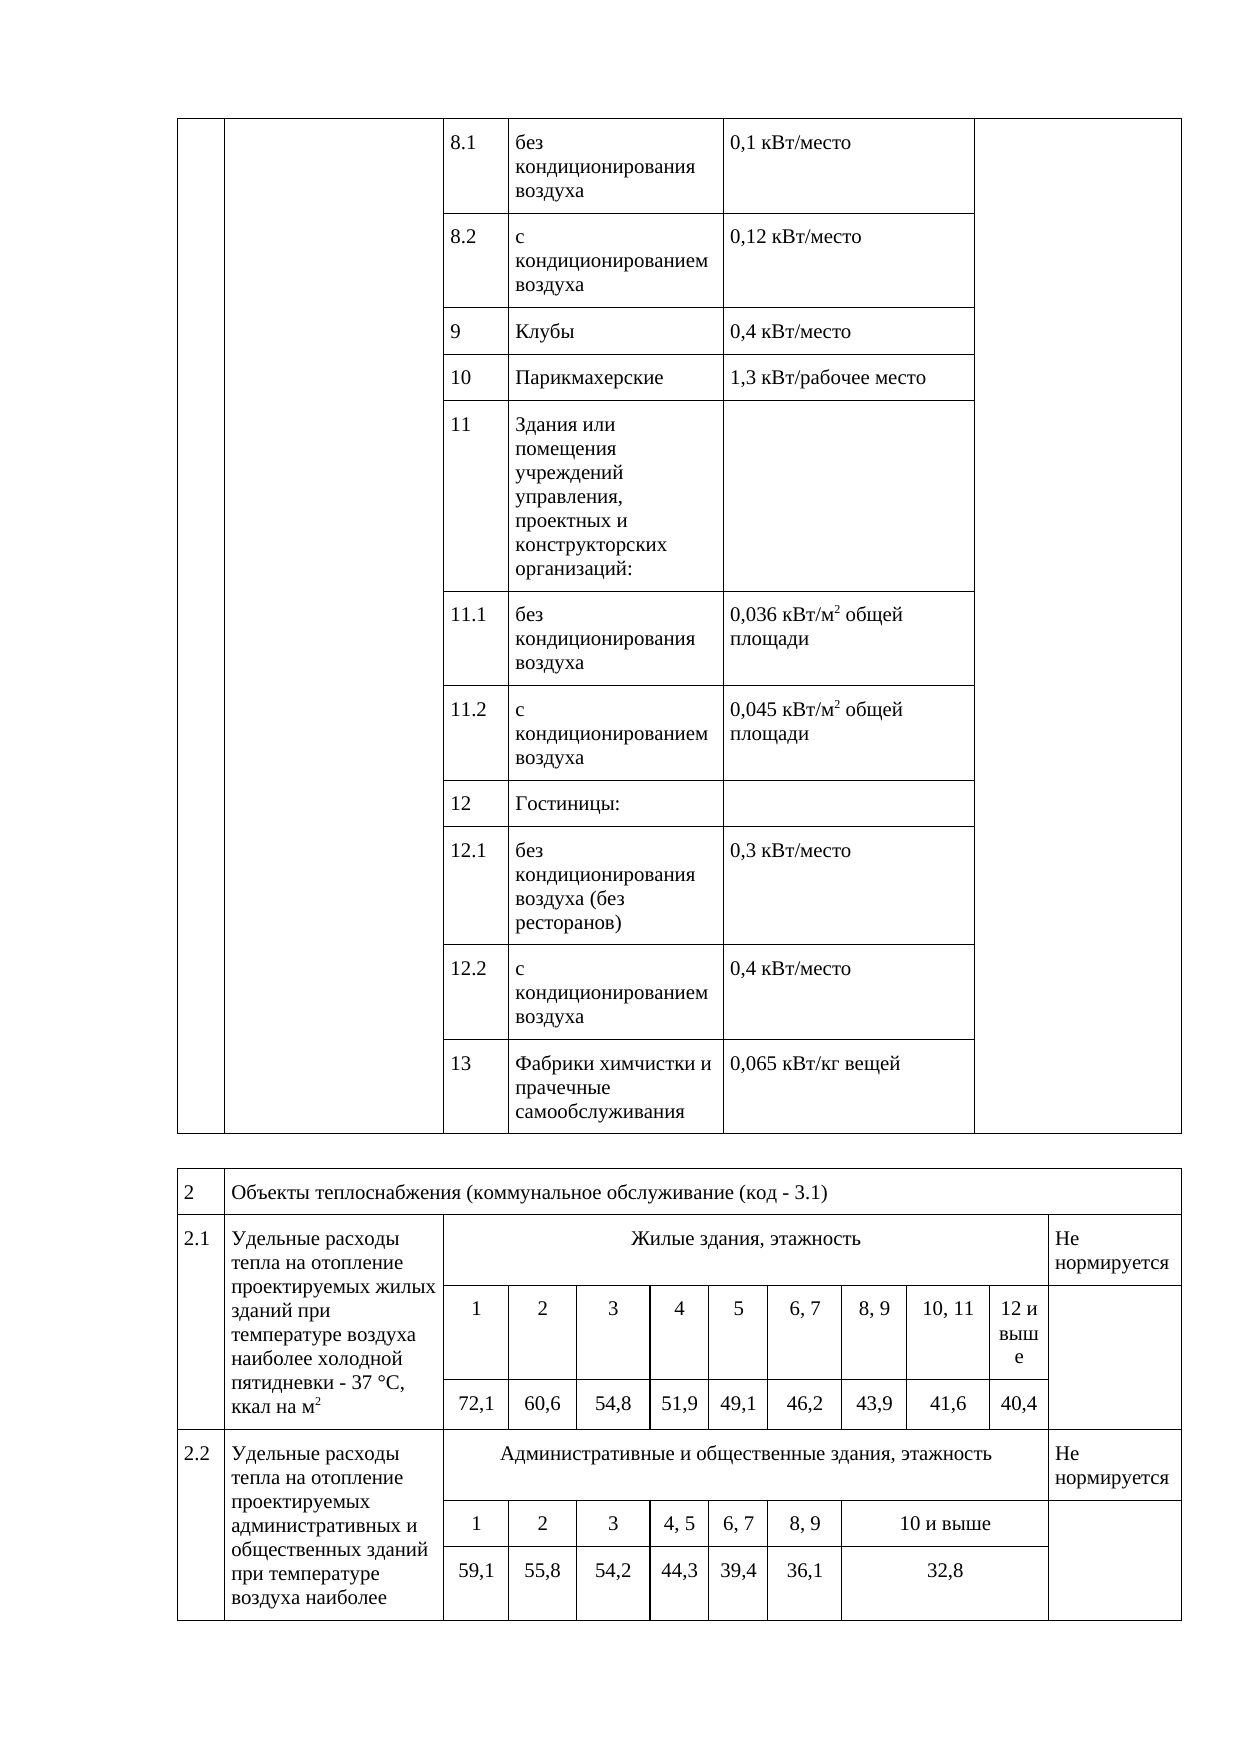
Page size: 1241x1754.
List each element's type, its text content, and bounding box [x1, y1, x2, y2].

table_cell 12.2 [444, 945, 508, 1039]
table_cell без кондиционирования воздуха [509, 592, 723, 685]
table_cell 10 и выше [842, 1501, 1048, 1546]
table_cell 0,4 кВт/место [724, 945, 974, 1039]
table_cell [1049, 1286, 1181, 1429]
table_cell Парикмахерские [509, 355, 723, 400]
table_cell 4, 5 [651, 1501, 708, 1546]
table_cell 4 [651, 1286, 708, 1379]
table_cell 3 [577, 1501, 649, 1546]
table_cell 9 [444, 308, 508, 353]
table_cell 8.1 [444, 119, 508, 213]
table_cell 1 [444, 1501, 508, 1546]
table_cell 0,065 кВт/кг вещей [724, 1040, 974, 1133]
table_cell 44,3 [651, 1547, 708, 1620]
table_cell с кондиционированием воздуха [509, 945, 723, 1039]
table_cell [1049, 1501, 1181, 1620]
table_cell 72,1 [444, 1380, 508, 1429]
table_cell 1 [444, 1286, 508, 1379]
table_cell 55,8 [509, 1547, 576, 1620]
table_cell 49,1 [709, 1380, 767, 1429]
table_cell 6, 7 [709, 1501, 767, 1546]
table_cell 8.2 [444, 214, 508, 307]
table_cell 40,4 [990, 1380, 1048, 1429]
table_cell Гостиницы: [509, 781, 723, 826]
table_cell с кондиционированием воздуха [509, 214, 723, 307]
table_cell 2 [509, 1501, 576, 1546]
table_cell 0,3 кВт/место [724, 827, 974, 944]
table_cell 11.2 [444, 686, 508, 779]
table_cell 8, 9 [768, 1501, 841, 1546]
table_cell 0,045 кВт/м2 общей площади [724, 686, 974, 779]
table_cell 5 [709, 1286, 767, 1379]
table_cell 13 [444, 1040, 508, 1133]
table_cell 2.2 [178, 1430, 224, 1620]
table_cell Административные и общественные здания, этажность [444, 1430, 1048, 1499]
table_cell 46,2 [768, 1380, 841, 1429]
table_cell 41,6 [907, 1380, 989, 1429]
table_cell 43,9 [842, 1380, 906, 1429]
table_cell 60,6 [509, 1380, 576, 1429]
table_cell 54,2 [577, 1547, 649, 1620]
table_cell 1,3 кВт/рабочее место [724, 355, 974, 400]
table_cell 32,8 [842, 1547, 1048, 1620]
table_cell 12.1 [444, 827, 508, 944]
table_cell 39,4 [709, 1547, 767, 1620]
table_cell 0,4 кВт/место [724, 308, 974, 353]
table_cell Фабрики химчистки и прачечные самообслуживания [509, 1040, 723, 1133]
table_cell 36,1 [768, 1547, 841, 1620]
table_cell 8, 9 [842, 1286, 906, 1379]
table_cell 0,036 кВт/м2 общей площади [724, 592, 974, 685]
table_cell 11 [444, 401, 508, 591]
table_cell Здания или помещения учреждений управления, проектных и конструкторских организаций: [509, 401, 723, 591]
table_cell 11.1 [444, 592, 508, 685]
table_cell 10 [444, 355, 508, 400]
table_header 2 [178, 1169, 224, 1214]
table_cell 2 [509, 1286, 576, 1379]
table_cell без кондиционирования воздуха [509, 119, 723, 213]
table_cell 2.1 [178, 1215, 224, 1429]
table_cell 3 [577, 1286, 649, 1379]
table_header Объекты теплоснабжения (коммунальное обслуживание (код - 3.1) [225, 1169, 1181, 1214]
table_cell 6, 7 [768, 1286, 841, 1379]
table_cell 0,12 кВт/место [724, 214, 974, 307]
table_cell 10, 11 [907, 1286, 989, 1379]
table_cell Жилые здания, этажность [444, 1215, 1048, 1285]
table_cell 54,8 [577, 1380, 649, 1429]
table_cell Не нормируется [1049, 1215, 1181, 1285]
table_cell Удельные расходы тепла на отопление проектируемых жилых зданий при температуре воздуха наиболее холодной пятидневки - 37 °С, ккал на м2 [225, 1215, 443, 1429]
table_cell Клубы [509, 308, 723, 353]
table_cell [724, 781, 974, 826]
table_cell [724, 401, 974, 591]
table_cell 0,1 кВт/место [724, 119, 974, 213]
table_cell 12 [444, 781, 508, 826]
table_cell 12 и выше [990, 1286, 1048, 1379]
table_cell с кондиционированием воздуха [509, 686, 723, 779]
table_cell Удельные расходы тепла на отопление проектируемых административных и общественных зданий при температуре воздуха наиболее холодной пятидневки - 37 °С, ккал на м2 [225, 1430, 443, 1620]
table_cell Не нормируется [1049, 1430, 1181, 1499]
table_cell 51,9 [651, 1380, 708, 1429]
table_cell без кондиционирования воздуха (без ресторанов) [509, 827, 723, 944]
table_cell 59,1 [444, 1547, 508, 1620]
